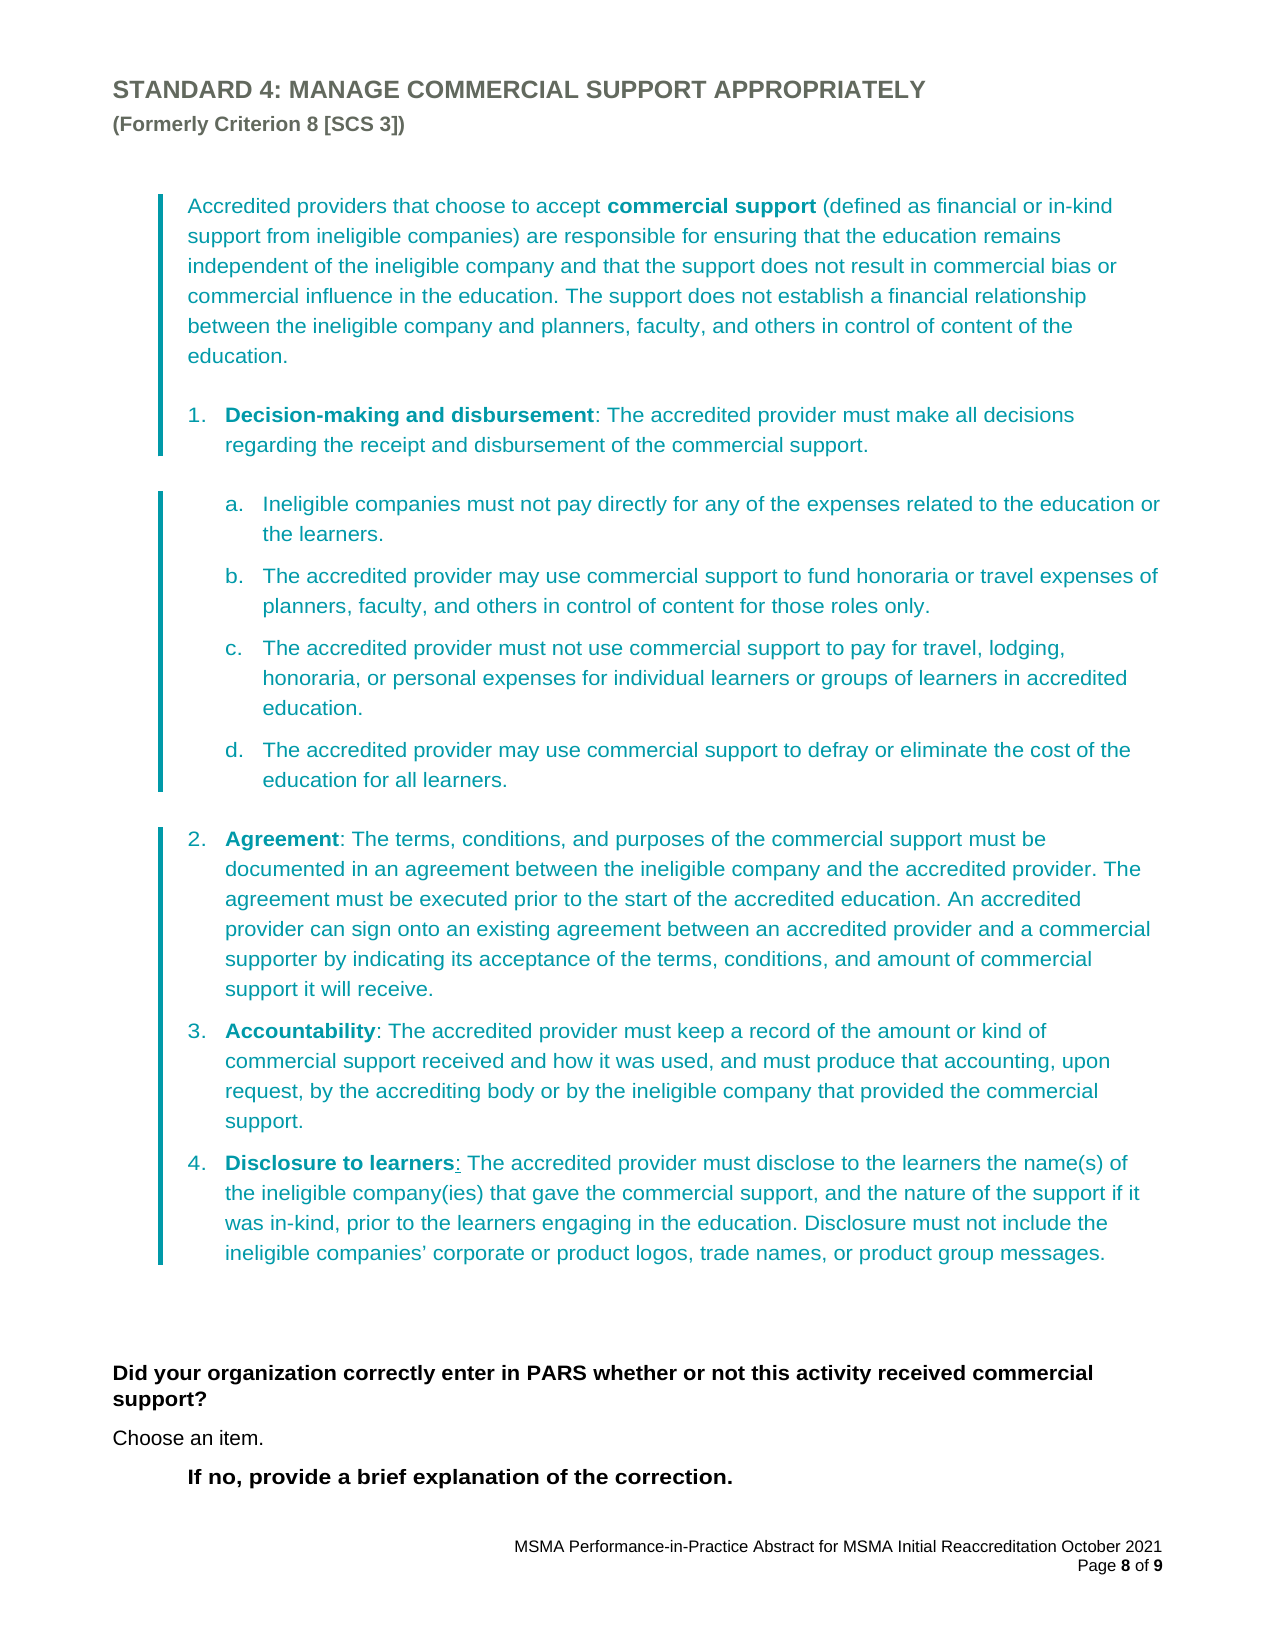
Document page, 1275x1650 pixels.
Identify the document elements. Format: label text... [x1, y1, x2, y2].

text Attach (Attachment 5) the information, as disclosed to learners, about the presence or absence of relevant financial relationships for all individuals in control of CME content, if applicable. Also, if applicable, attach the statement, as disclosed to learners, that all relevant financial relationships were mitigated. [112, 75, 1162, 178]
list Decision-making and disbursement: The accredited provider must make all decisions regarding the receipt and disbursement of the commercial support. [163, 598, 1162, 652]
subtitle STANDARD 4: MANAGE COMMERCIAL SUPPORT APPROPRIATELY [112, 271, 1162, 299]
list Accountability: The accredited provider must keep a record of the amount or kind of commercial support received and how it was used, and must produce that accounting, upon request, by the accrediting body or by the ineligible company that provided the commercial support. [163, 1281, 1162, 1395]
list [163, 1430, 1162, 1484]
subtitle (Formerly Criterion 8 [SCS 3]) [112, 308, 1162, 332]
list The accredited provider must not use commercial support to pay for travel, lodging, honoraria, or personal expenses for individual learners or groups of learners in accredited education. [163, 865, 1162, 949]
list The accredited provider may use commercial support to fund honoraria or travel expenses of planners, faculty, and others in control of content for those roles only. [163, 776, 1162, 830]
list Agreement: The terms, conditions, and purposes of the commercial support must be documented in an agreement between the ineligible company and the accredited provider. The agreement must be executed prior to the start of the accredited education. An accredited provider can sign onto an existing agreement between an accredited provider and a commercial supporter by indicating its acceptance of the terms, conditions, and amount of commercial support it will receive. [163, 1073, 1162, 1246]
list Ineligible companies must not pay directly for any of the expenses related to the education or the learners. [163, 687, 1162, 741]
text Accredited providers that choose to accept commercial support (defined as financial or in-kind support from ineligible companies) are responsible for ensuring that the education remains independent of the ineligible company and that the support does not result in commercial bias or commercial influence in the education. The support does not establish a financial relationship between the ineligible company and planners, faculty, and others in control of content of the education. [158, 389, 1162, 563]
list The accredited provider may use commercial support to defray or eliminate the cost of the education for all learners. [163, 984, 1162, 1038]
